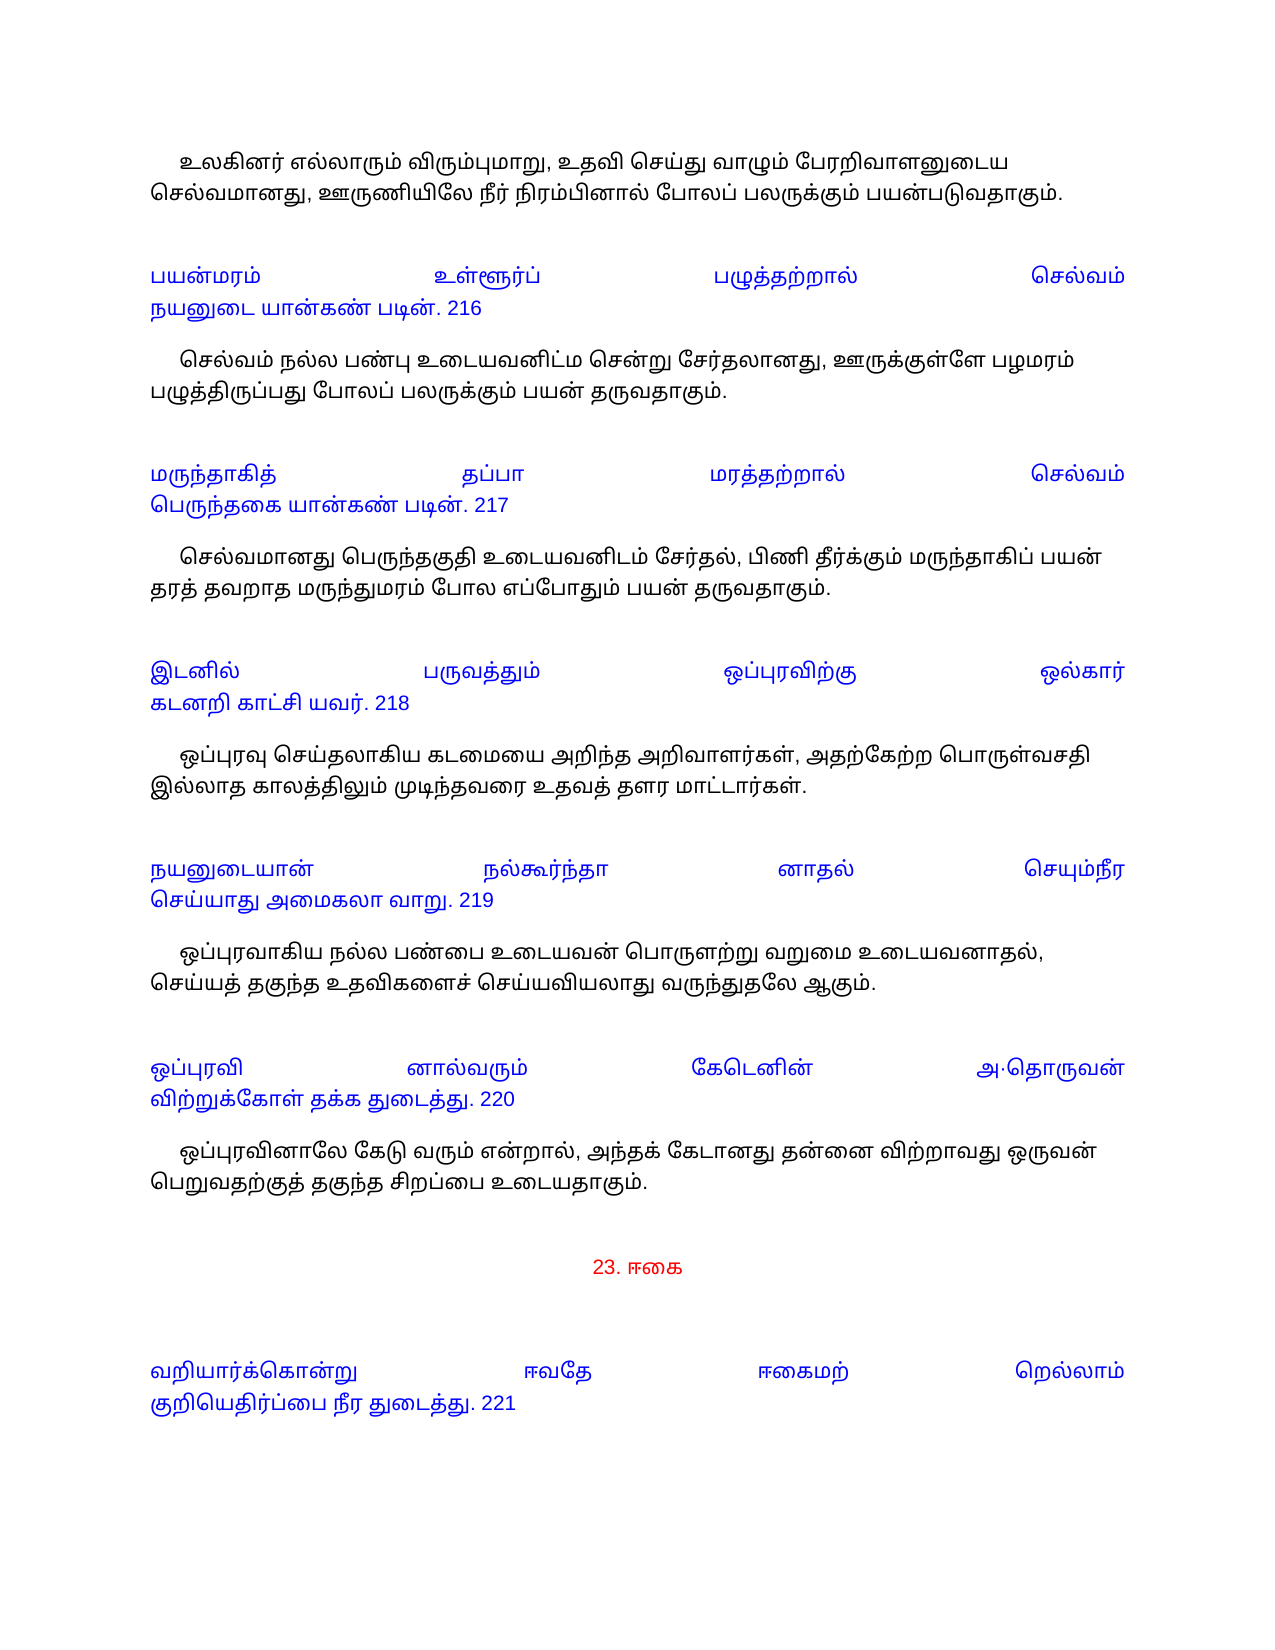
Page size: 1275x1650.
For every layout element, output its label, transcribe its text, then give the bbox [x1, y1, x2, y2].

text ஒப்புரவு செய்தலாகிய கடமையை அறிந்த அறிவாளர்கள், அதற்கேற்ற பொருள்வசதி இல்லாத காலத்திலும் முடிந்தவரை உதவத் தளர மாட்டார்கள். [150, 742, 1125, 833]
text செல்வமானது பெருந்தகுதி உடையவனிடம் சேர்தல், பிணி தீர்க்கும் மருந்தாகிப் பயன் தரத் தவறாத மருந்துமரம் போல எப்போதும் பயன் தருவதாகும். [150, 545, 1125, 636]
text பயன்மரம் உள்ளூர்ப் பழுத்தற்றால் செல்வம் நயனுடை யான்கண் படின். 216 [150, 266, 1125, 323]
text இடனில் பருவத்தும் ஒப்புரவிற்கு ஒல்கார் கடனறி காட்சி யவர். 218 [150, 661, 1125, 718]
text செல்வம் நல்ல பண்பு உடையவனிட்ம சென்று சேர்தலானது, ஊருக்குள்ளே பழமரம் பழுத்திருப்பது போலப் பலருக்கும் பயன் தருவதாகும். [150, 347, 1125, 438]
text ஒப்புரவாகிய நல்ல பண்பை உடையவன் பொருளற்று வறுமை உடையவனாதல், செய்யத் தகுந்த உதவிகளைச் செய்யவியலாது வருந்துதலே ஆகும். [150, 940, 1125, 1031]
text ஒப்புரவி னால்வரும் கேடெனின் அ·தொருவன் விற்றுக்கோள் தக்க துடைத்து. 220 [150, 1056, 1125, 1114]
text நயனுடையான் நல்கூர்ந்தா னாதல் செயும்நீர செய்யாது அமைகலா வாறு. 219 [150, 858, 1125, 915]
text 23. ஈகை [150, 1254, 1125, 1282]
text ஒப்புரவினாலே கேடு வரும் என்றால், அந்தக் கேடானது தன்னை விற்றாவது ஒருவன் பெறுவதற்குத் தகுந்த சிறப்பை உடையதாகும். [150, 1139, 1125, 1229]
text வறியார்க்கொன்று ஈவதே ஈகைமற் றெல்லாம் குறியெதிர்ப்பை நீர துடைத்து. 221 [150, 1361, 1125, 1418]
text மருந்தாகித் தப்பா மரத்தற்றால் செல்வம் பெருந்தகை யான்கண் படின். 217 [150, 463, 1125, 520]
text உலகினர் எல்லாரும் விரும்புமாறு, உதவி செய்து வாழும் பேரறிவாளனுடைய செல்வமானது, ஊருணியிலே நீர் நிரம்பினால் போலப் பலருக்கும் பயன்படுவதாகும். [150, 150, 1125, 241]
